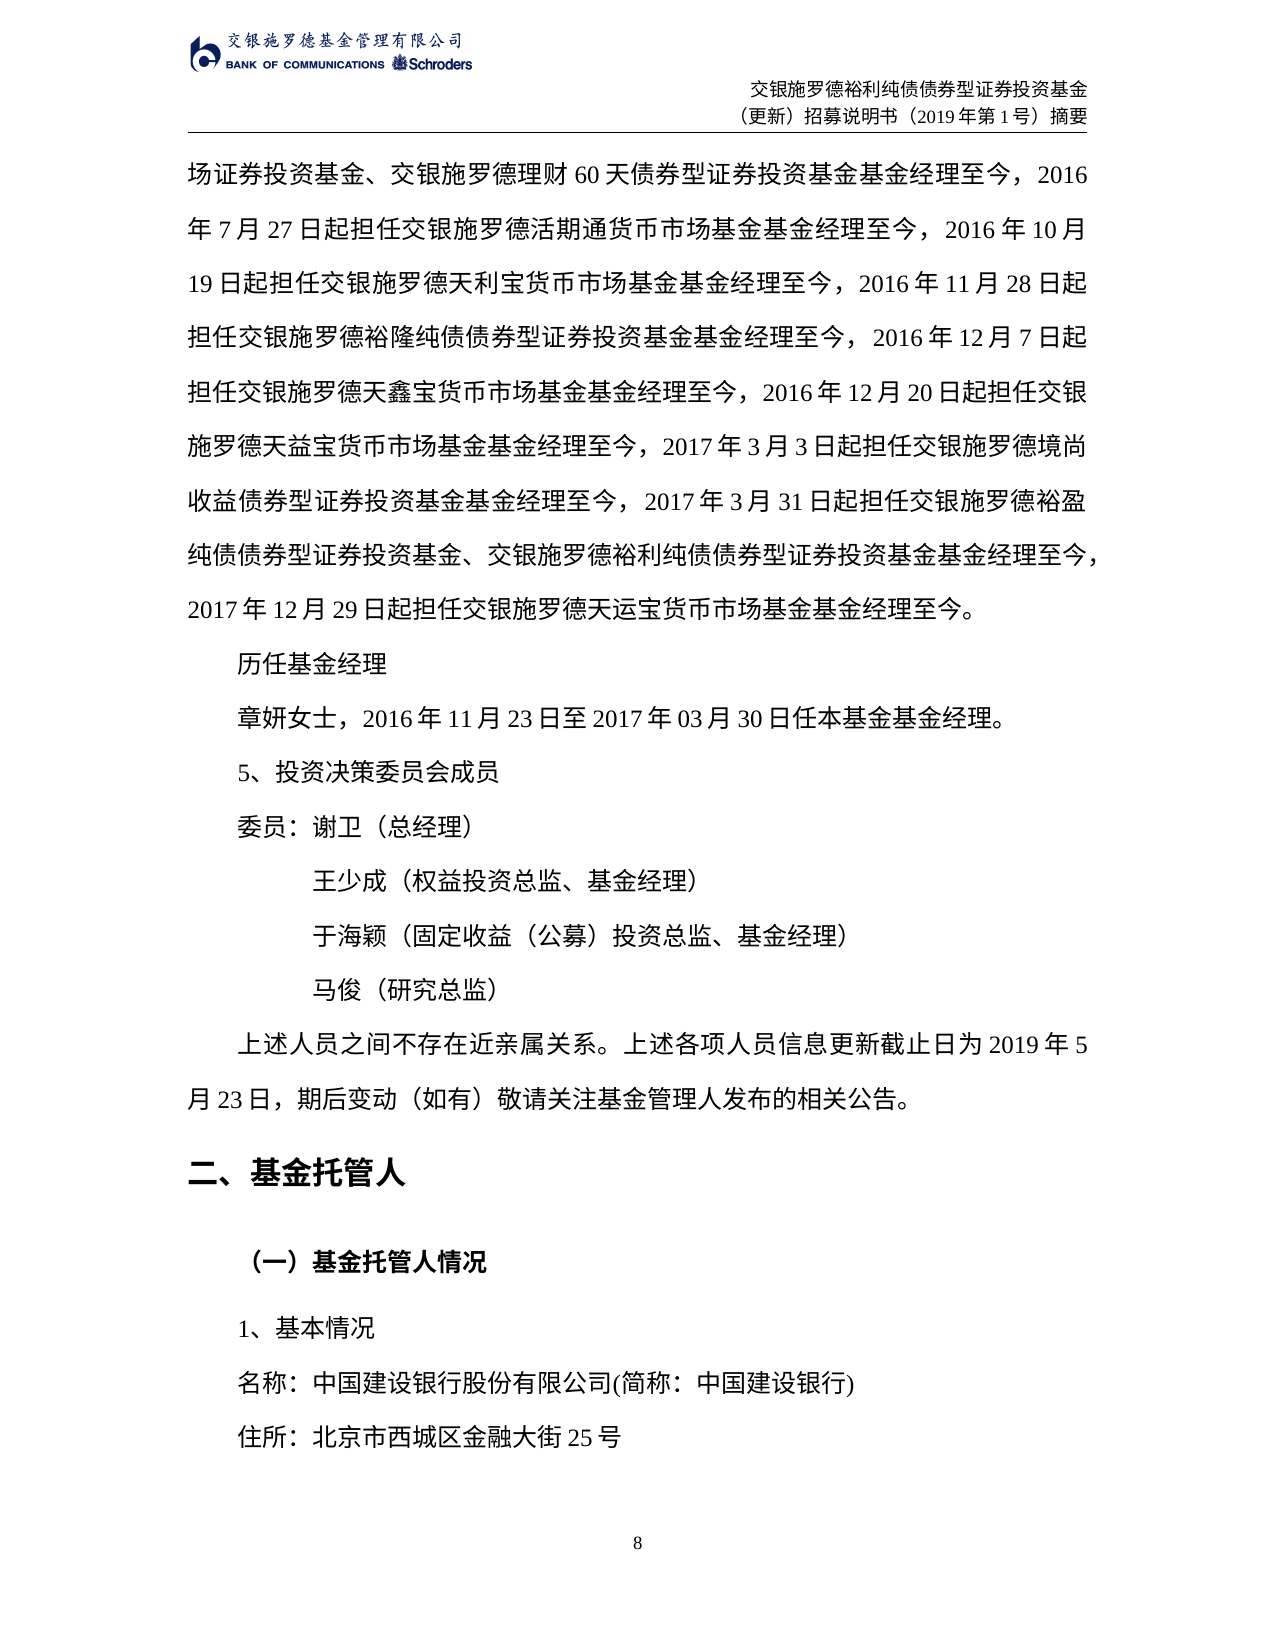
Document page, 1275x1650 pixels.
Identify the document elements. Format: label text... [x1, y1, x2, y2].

text 于海颖（固定收益（公募）投资总监、基金经理） [187, 916, 1087, 952]
text 上述人员之间不存在近亲属关系。上述各项人员信息更新截止日为2019年5月23日，期后变动（如有）敬请关注基金管理人发布的相关公告。 [187, 1025, 1087, 1115]
text 历任基金经理 [187, 644, 1087, 680]
text 住所：北京市西城区金融大街25号 [187, 1417, 1087, 1454]
text 委员：谢卫（总经理） [187, 807, 1087, 843]
text 二、基金托管人 [187, 1148, 1087, 1193]
text 1、基本情况 [187, 1309, 1087, 1345]
text 名称：中国建设银行股份有限公司(简称：中国建设银行) [187, 1363, 1087, 1399]
text （一）基金托管人情况 [187, 1231, 1087, 1291]
text 王少成（权益投资总监、基金经理） [187, 862, 1087, 898]
text 马俊（研究总监） [187, 970, 1087, 1007]
text 章妍女士，2016年11月23日至2017年03月30日任本基金基金经理。 [187, 698, 1087, 735]
text 5、投资决策委员会成员 [187, 753, 1087, 789]
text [187, 155, 1087, 626]
picture [190, 32, 472, 72]
